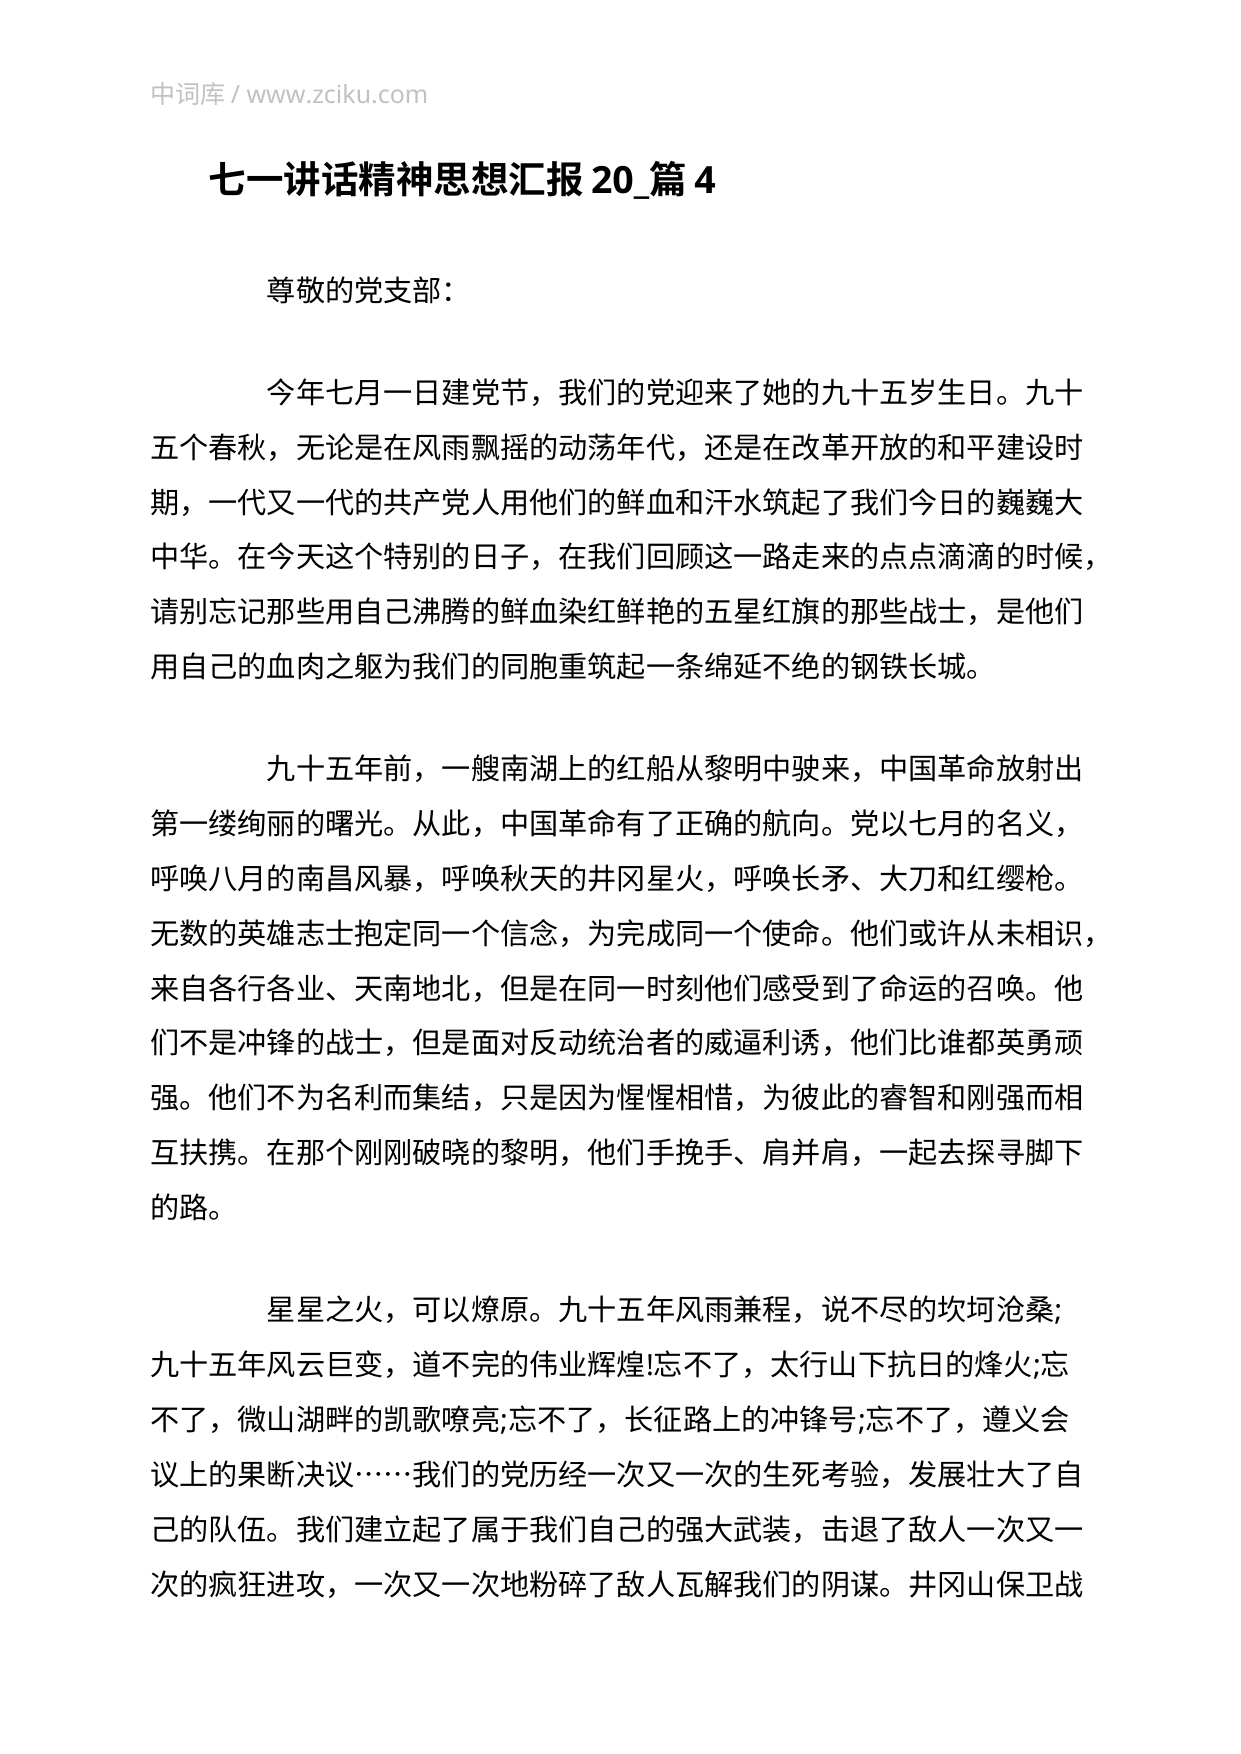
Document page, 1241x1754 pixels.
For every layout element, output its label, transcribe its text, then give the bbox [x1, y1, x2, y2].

text 七一讲话精神思想汇报20_篇4 [150, 150, 1090, 204]
text 今年七月一日建党节，我们的党迎来了她的九十五岁生日。九十五个春秋，无论是在风雨飘摇的动荡年代，还是在改革开放的和平建设时期，一代又一代的共产党人用他们的鲜血和汗水筑起了我们今日的巍巍大中华。在今天这个特别的日子，在我们回顾这一路走来的点点滴滴的时候，请别忘记那些用自己沸腾的鲜血染红鲜艳的五星红旗的那些战士，是他们用自己的血肉之躯为我们的同胞重筑起一条绵延不绝的钢铁长城。 [150, 369, 1090, 686]
text 尊敬的党支部： [150, 268, 1090, 310]
text 九十五年前，一艘南湖上的红船从黎明中驶来，中国革命放射出第一缕绚丽的曙光。从此，中国革命有了正确的航向。党以七月的名义，呼唤八月的南昌风暴，呼唤秋天的井冈星火，呼唤长矛、大刀和红缨枪。无数的英雄志士抱定同一个信念，为完成同一个使命。他们或许从未相识，来自各行各业、天南地北，但是在同一时刻他们感受到了命运的召唤。他们不是冲锋的战士，但是面对反动统治者的威逼利诱，他们比谁都英勇顽强。他们不为名利而集结，只是因为惺惺相惜，为彼此的睿智和刚强而相互扶携。在那个刚刚破晓的黎明，他们手挽手、肩并肩，一起去探寻脚下的路。 [150, 746, 1090, 1227]
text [150, 1287, 1090, 1604]
